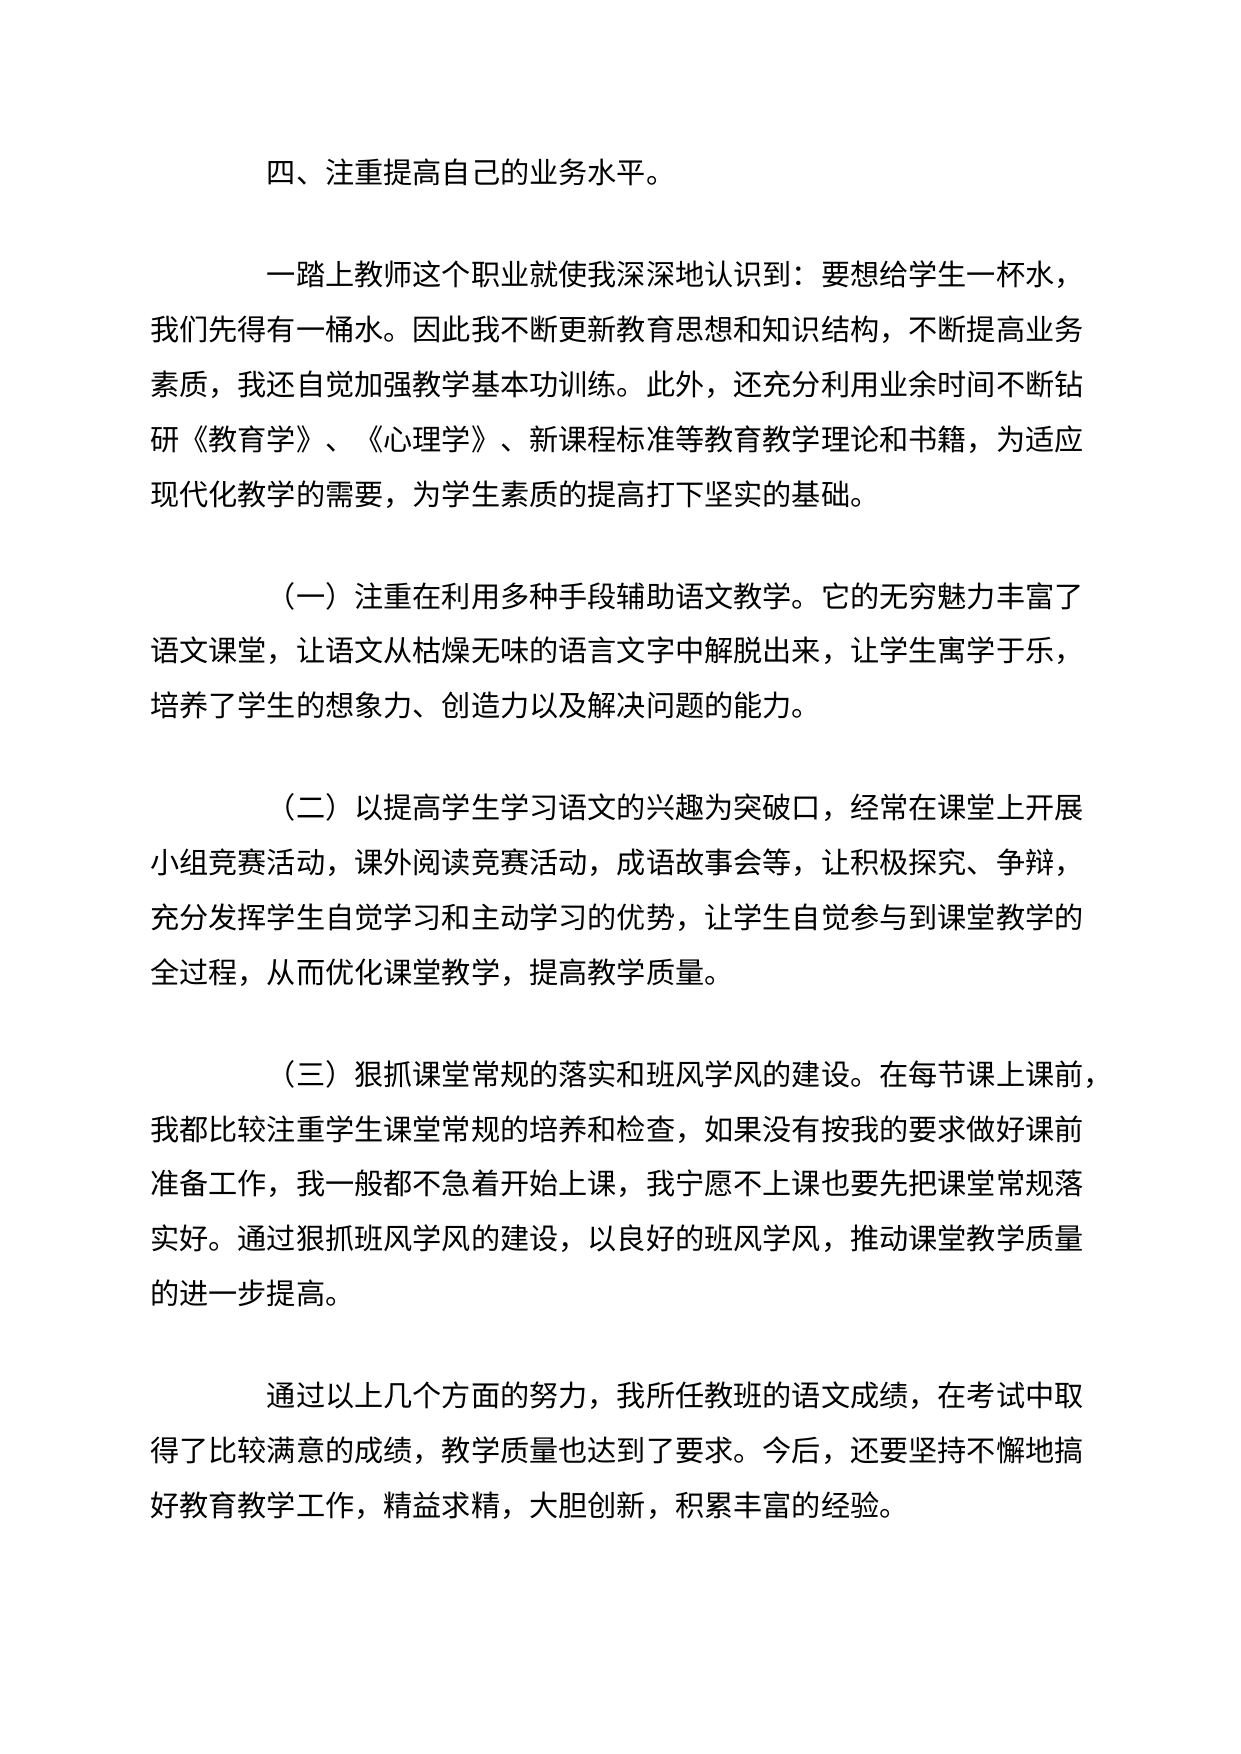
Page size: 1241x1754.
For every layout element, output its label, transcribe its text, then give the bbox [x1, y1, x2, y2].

text （二）以提高学生学习语文的兴趣为突破口，经常在课堂上开展小组竞赛活动，课外阅读竞赛活动，成语故事会等，让积极探究、争辩，充分发挥学生自觉学习和主动学习的优势，让学生自觉参与到课堂教学的全过程，从而优化课堂教学，提高教学质量。 [150, 785, 1090, 992]
text 四、注重提高自己的业务水平。 [150, 150, 1090, 192]
text 一踏上教师这个职业就使我深深地认识到：要想给学生一杯水，我们先得有一桶水。因此我不断更新教育思想和知识结构，不断提高业务素质，我还自觉加强教学基本功训练。此外，还充分利用业余时间不断钻研《教育学》、《心理学》、新课程标准等教育教学理论和书籍，为适应现代化教学的需要，为学生素质的提高打下坚实的基础。 [150, 252, 1090, 514]
text （一）注重在利用多种手段辅助语文教学。它的无穷魅力丰富了语文课堂，让语文从枯燥无味的语言文字中解脱出来，让学生寓学于乐，培养了学生的想象力、创造力以及解决问题的能力。 [150, 573, 1090, 725]
text （三）狠抓课堂常规的落实和班风学风的建设。在每节课上课前，我都比较注重学生课堂常规的培养和检查，如果没有按我的要求做好课前准备工作，我一般都不急着开始上课，我宁愿不上课也要先把课堂常规落实好。通过狠抓班风学风的建设，以良好的班风学风，推动课堂教学质量的进一步提高。 [150, 1051, 1090, 1313]
text 通过以上几个方面的努力，我所任教班的语文成绩，在考试中取得了比较满意的成绩，教学质量也达到了要求。今后，还要坚持不懈地搞好教育教学工作，精益求精，大胆创新，积累丰富的经验。 [150, 1372, 1090, 1524]
